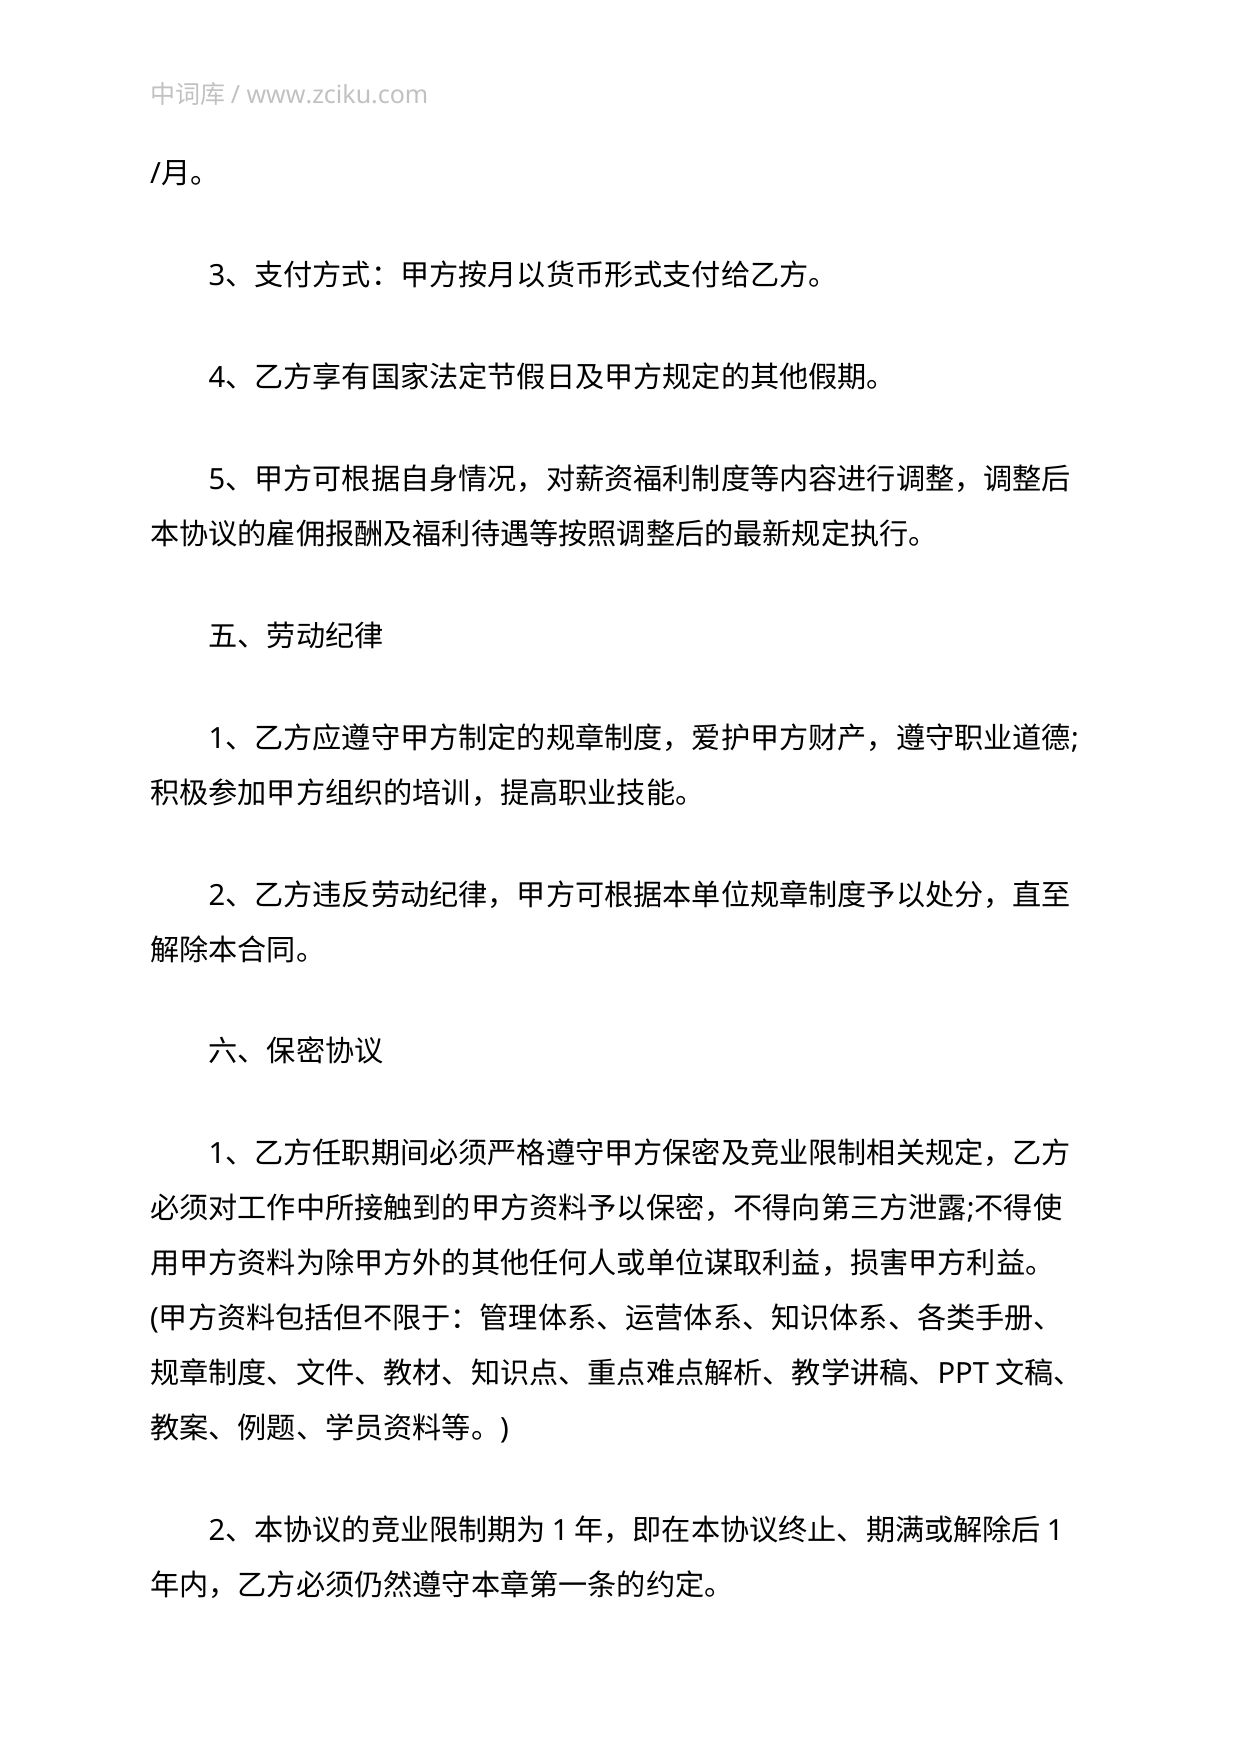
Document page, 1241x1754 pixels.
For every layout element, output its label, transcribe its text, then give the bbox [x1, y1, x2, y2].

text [150, 150, 1090, 192]
text 5、甲方可根据自身情况，对薪资福利制度等内容进行调整，调整后本协议的雇佣报酬及福利待遇等按照调整后的最新规定执行。 [150, 456, 1090, 553]
text 六、保密协议 [150, 1028, 1090, 1070]
text 1、乙方任职期间必须严格遵守甲方保密及竞业限制相关规定，乙方必须对工作中所接触到的甲方资料予以保密，不得向第三方泄露;不得使用甲方资料为除甲方外的其他任何人或单位谋取利益，损害甲方利益。(甲方资料包括但不限于：管理体系、运营体系、知识体系、各类手册、规章制度、文件、教材、知识点、重点难点解析、教学讲稿、PPT文稿、教案、例题、学员资料等。) [150, 1130, 1090, 1447]
text 4、乙方享有国家法定节假日及甲方规定的其他假期。 [150, 354, 1090, 396]
text 1、乙方应遵守甲方制定的规章制度，爱护甲方财产，遵守职业道德;积极参加甲方组织的培训，提高职业技能。 [150, 714, 1090, 812]
text 3、支付方式：甲方按月以货币形式支付给乙方。 [150, 252, 1090, 294]
text 五、劳动纪律 [150, 613, 1090, 655]
text 2、乙方违反劳动纪律，甲方可根据本单位规章制度予以处分，直至解除本合同。 [150, 871, 1090, 968]
text 2、本协议的竞业限制期为1年，即在本协议终止、期满或解除后1年内，乙方必须仍然遵守本章第一条的约定。 [150, 1507, 1090, 1604]
